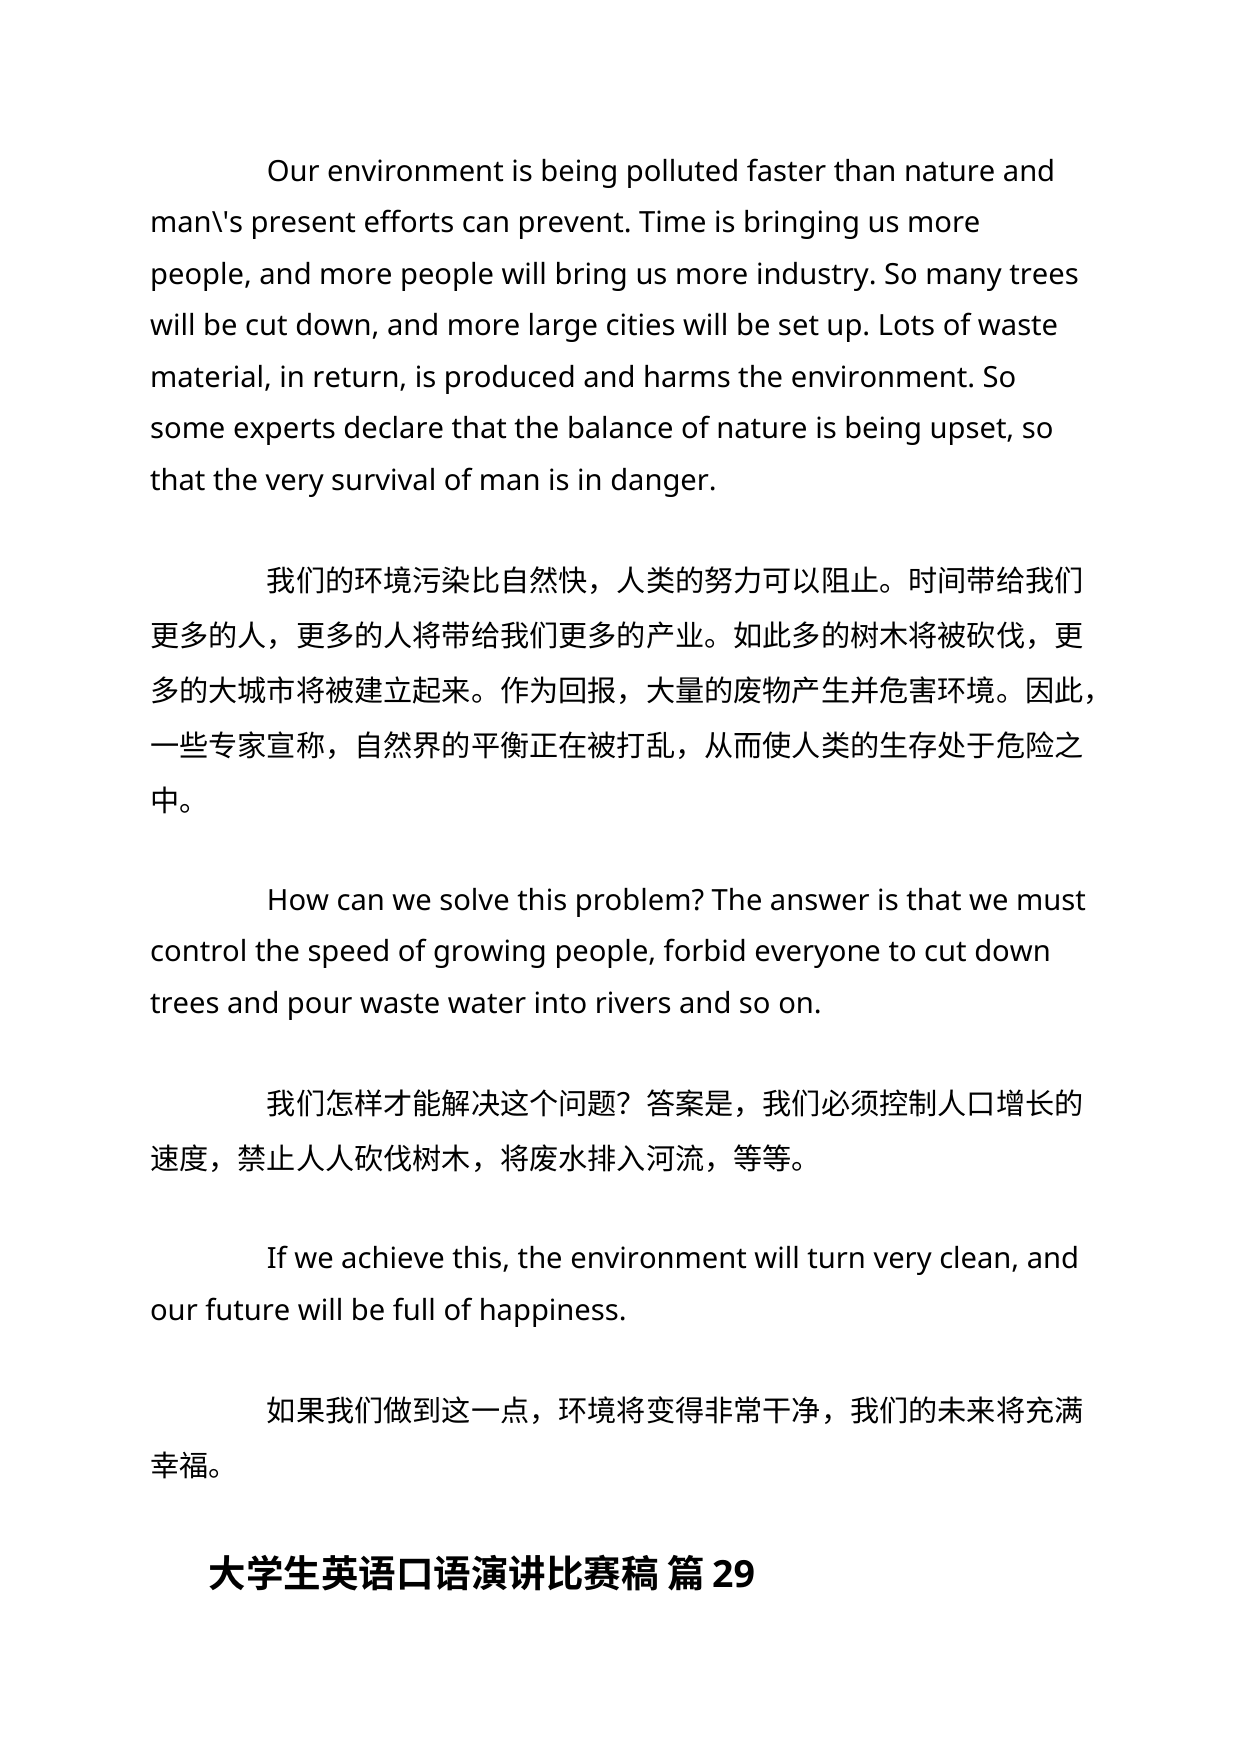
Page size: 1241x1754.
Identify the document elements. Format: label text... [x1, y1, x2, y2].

text How can we solve this problem? The answer is that we must control the speed of growing people, forbid everyone to cut down trees and pour waste water into rivers and so on. [150, 879, 1090, 1022]
text 我们怎样才能解决这个问题？答案是，我们必须控制人口增长的速度，禁止人人砍伐树木，将废水排入河流，等等。 [150, 1081, 1090, 1178]
text Our environment is being polluted faster than nature and man\'s present efforts can prevent. Time is bringing us more people, and more people will bring us more industry. So many trees will be cut down, and more large cities will be set up. Lots of waste material, in return, is produced and harms the environment. So some experts declare that the balance of nature is being upset, so that the very survival of man is in danger. [150, 150, 1090, 499]
text 我们的环境污染比自然快，人类的努力可以阻止。时间带给我们更多的人，更多的人将带给我们更多的产业。如此多的树木将被砍伐，更多的大城市将被建立起来。作为回报，大量的废物产生并危害环境。因此，一些专家宣称，自然界的平衡正在被打乱，从而使人类的生存处于危险之中。 [150, 558, 1090, 820]
text If we achieve this, the environment will turn very clean, and our future will be full of happiness. [150, 1237, 1090, 1329]
text 如果我们做到这一点，环境将变得非常干净，我们的未来将充满幸福。 [150, 1387, 1090, 1484]
text 大学生英语口语演讲比赛稿 篇29 [150, 1544, 1090, 1598]
